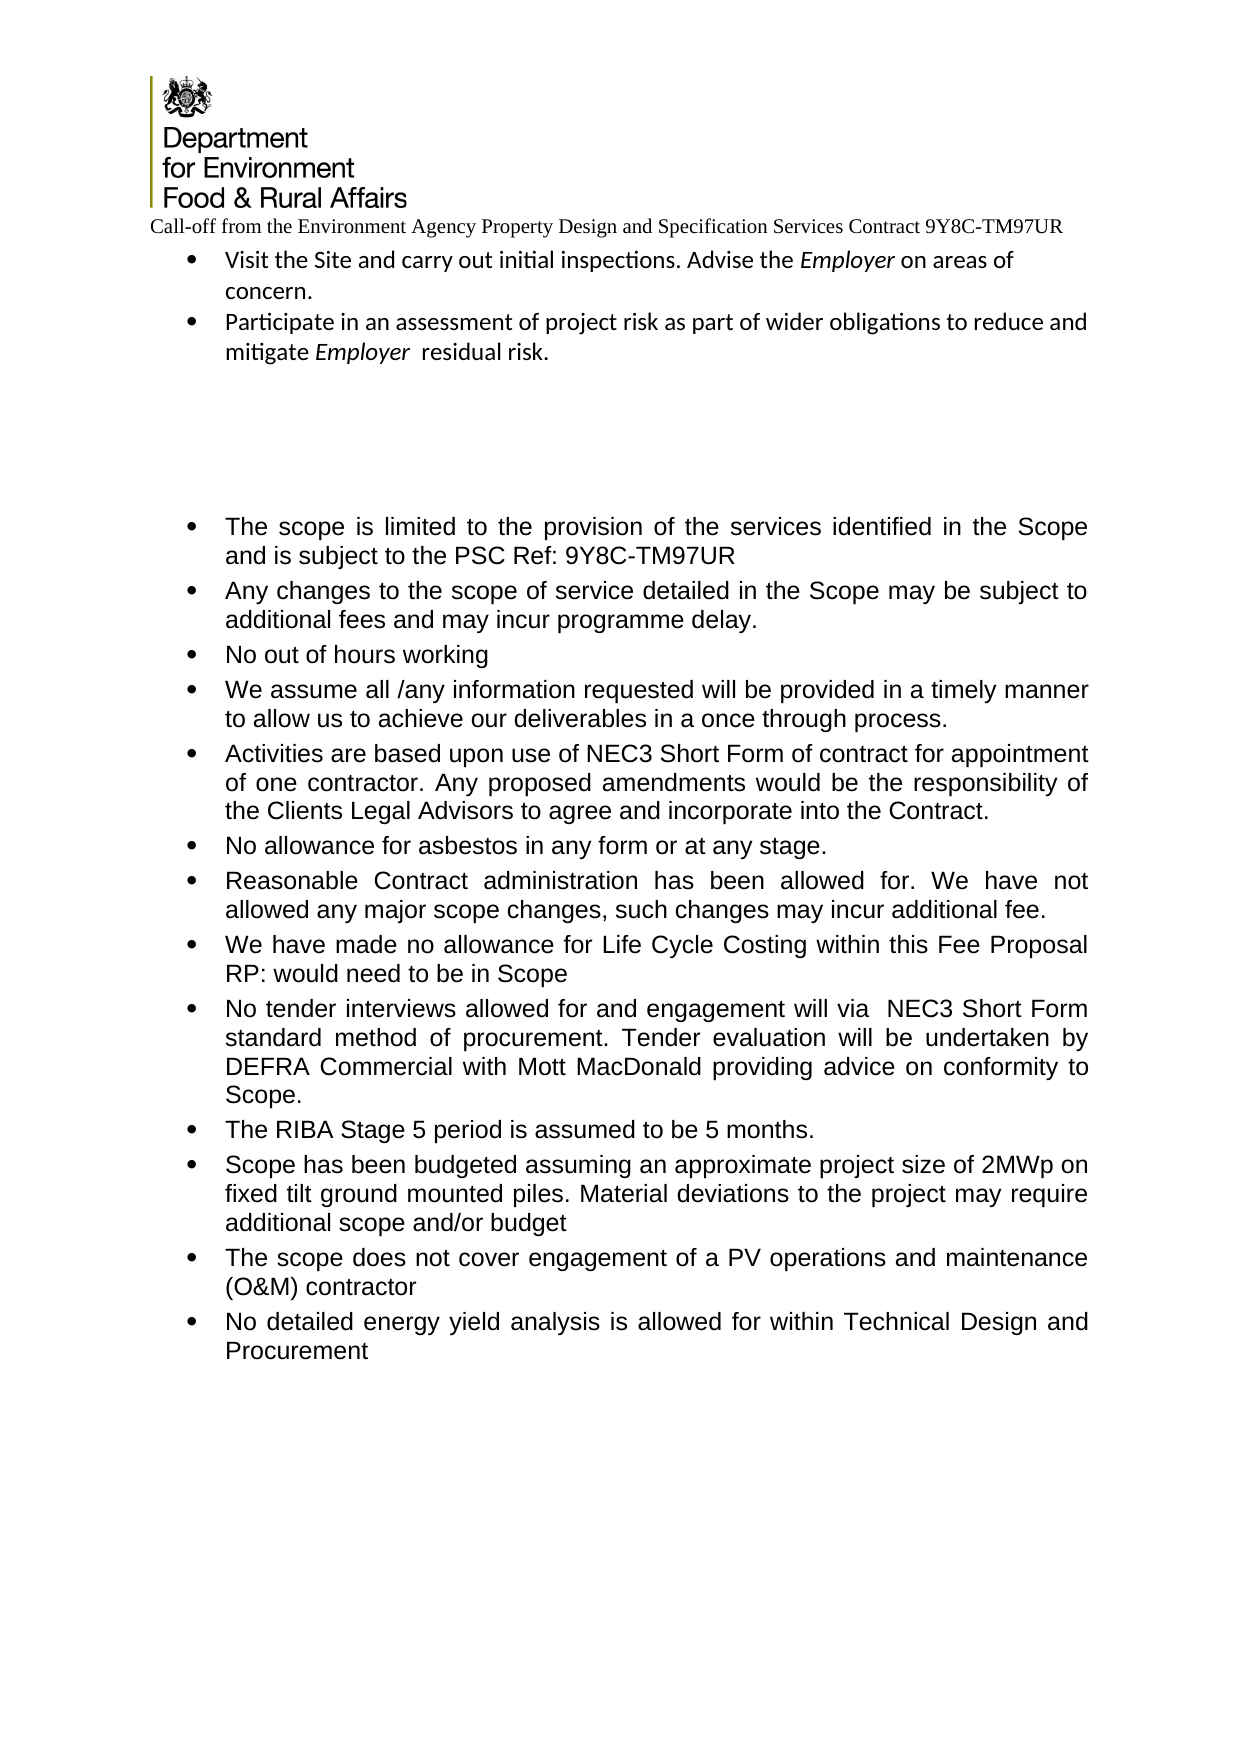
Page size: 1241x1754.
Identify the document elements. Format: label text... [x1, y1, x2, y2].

list We assume all /any information requested will be provided in a timely manner to allow us to achieve our deliverables in a once through process. [187, 675, 1090, 732]
list No allowance for asbestos in any form or at any stage. [187, 831, 1090, 860]
picture [150, 76, 407, 208]
list No out of hours working [187, 640, 1090, 668]
list No tender interviews allowed for and engagement will via NEC3 Short Form standard method of procurement. Tender evaluation will be undertaken by DEFRA Commercial with Mott MacDonald providing advice on conformity to Scope. [187, 994, 1090, 1109]
list We have made no allowance for Life Cycle Costing within this Fee Proposal RP: would need to be in Scope [187, 930, 1090, 988]
list No detailed energy yield analysis is allowed for within Technical Design and Procurement [187, 1307, 1090, 1364]
list Scope has been budgeted assuming an approximate project size of 2MWp on fixed tilt ground mounted piles. Material deviations to the project may require additional scope and/or budget [187, 1151, 1090, 1237]
list Any changes to the scope of service detailed in the Scope may be subject to additional fees and may incur programme delay. [187, 576, 1090, 633]
list Reasonable Contract administration has been allowed for. We have not allowed any major scope changes, such changes may incur additional fee. [187, 866, 1090, 924]
list The scope is limited to the provision of the services identified in the Scope and is subject to the PSC Ref: 9Y8C-TM97UR [187, 512, 1090, 569]
list Participate in an assessment of project risk as part of wider obligations to reduce and mitigate Employer residual risk. [187, 306, 1090, 367]
list Activities are based upon use of NEC3 Short Form of contract for appointment of one contractor. Any proposed amendments would be the responsibility of the Clients Legal Advisors to agree and incorporate into the Contract. [187, 739, 1090, 825]
list The scope does not cover engagement of a PV operations and maintenance (O&M) contractor [187, 1243, 1090, 1301]
list The RIBA Stage 5 period is assumed to be 5 months. [187, 1115, 1090, 1144]
list Visit the Site and carry out initial inspections. Advise the Employer on areas of concern. [187, 244, 1090, 306]
